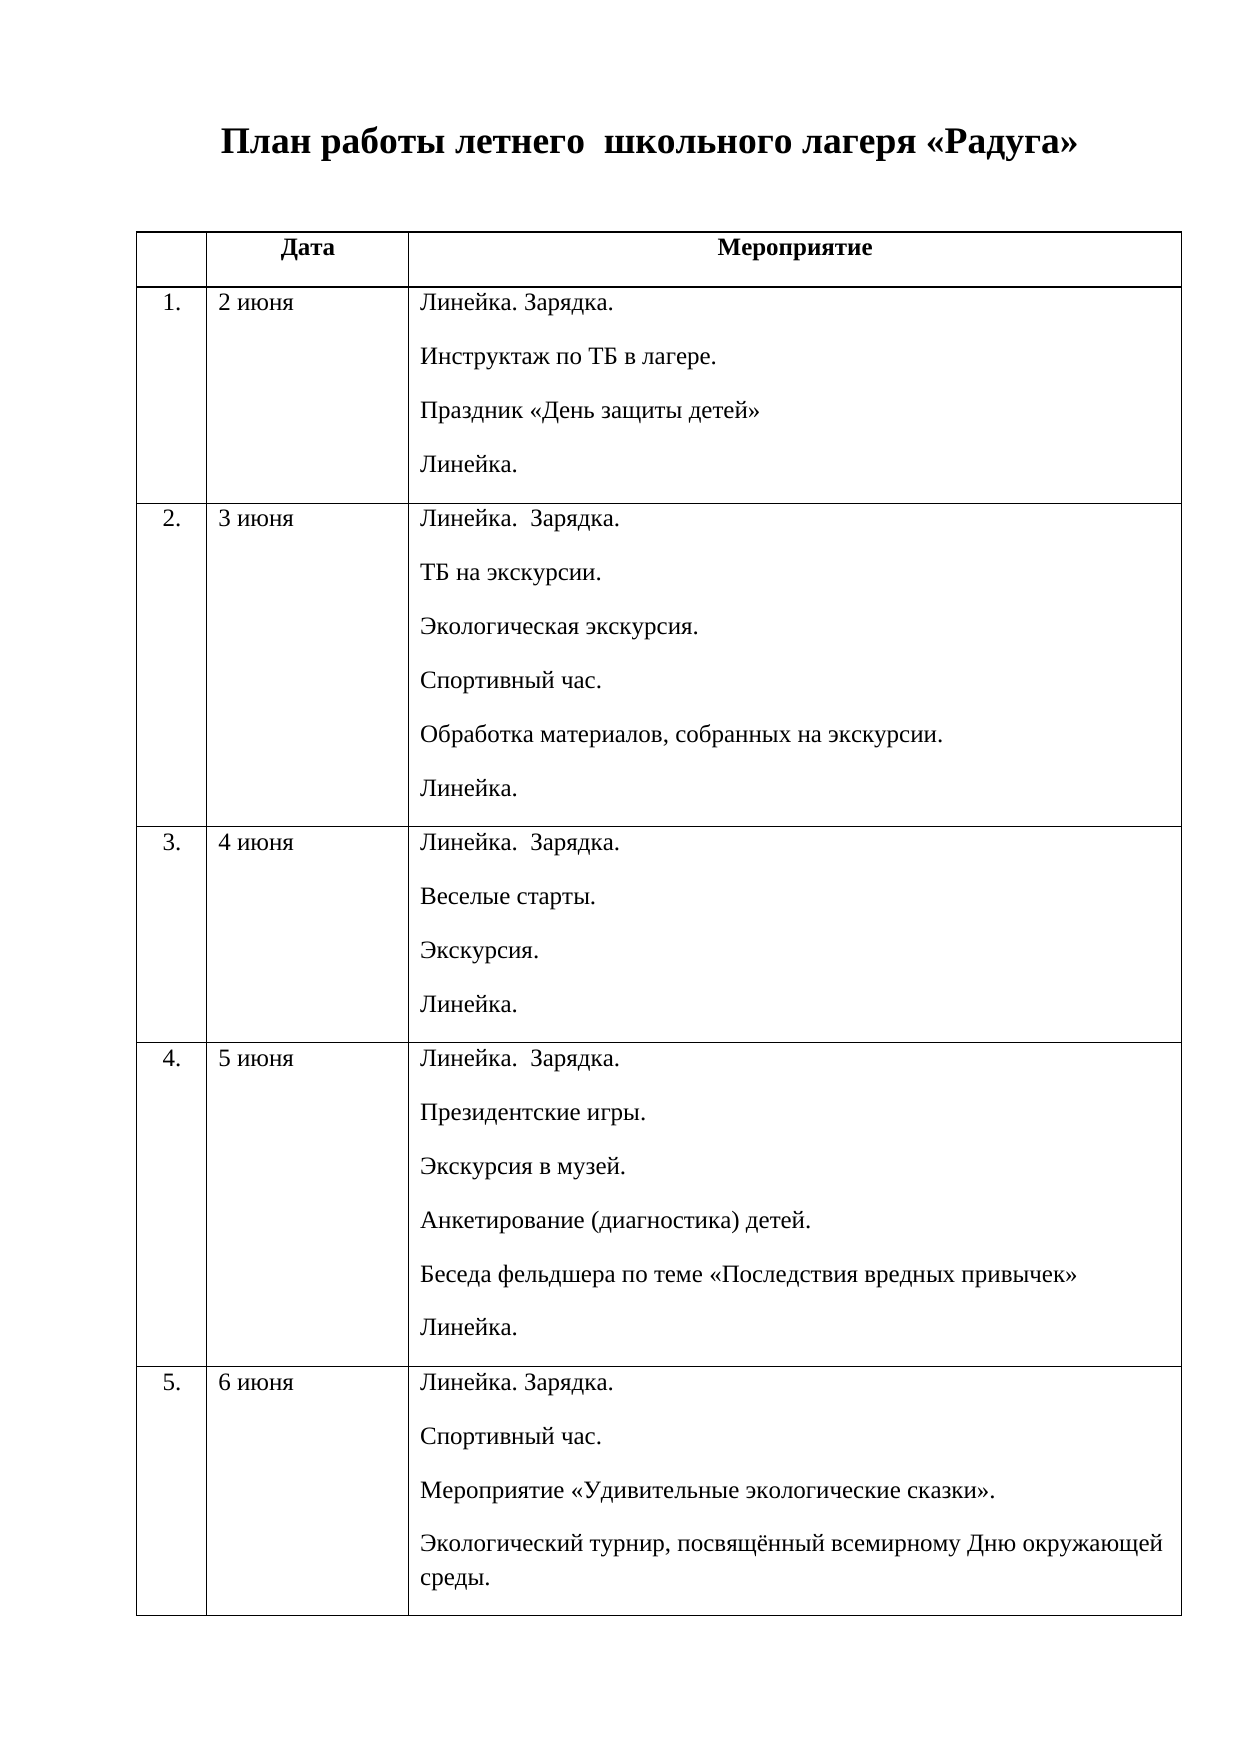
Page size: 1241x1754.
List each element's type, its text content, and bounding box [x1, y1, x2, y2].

table_header Дата [207, 233, 408, 286]
table_cell 1. [137, 288, 206, 502]
table_cell 5 июня [207, 1043, 408, 1366]
table_cell Линейка. Зарядка. Веселые старты. Экскурсия. Линейка. [409, 827, 1181, 1042]
table_header [137, 233, 206, 286]
table_cell 3 июня [207, 504, 408, 826]
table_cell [409, 1367, 1181, 1615]
table_cell 4 июня [207, 827, 408, 1042]
table_cell 4. [137, 1043, 206, 1366]
table_cell 2. [137, 504, 206, 826]
table_cell 2 июня [207, 288, 408, 502]
table_cell Линейка. Зарядка. ТБ на экскурсии. Экологическая экскурсия. Спортивный час. Обработка материалов, собранных на экскурсии. Линейка. [409, 504, 1181, 826]
table_cell 3. [137, 827, 206, 1042]
table_cell 6 июня [207, 1367, 408, 1615]
table_cell Линейка. Зарядка. Президентские игры. Экскурсия в музей. Анкетирование (диагностика) детей. Беседа фельдшера по теме «Последствия вредных привычек» Линейка. [409, 1043, 1181, 1366]
table_cell 5. [137, 1367, 206, 1615]
table_header Мероприятие [409, 233, 1181, 286]
table_cell Линейка. Зарядка. Инструктаж по ТБ в лагере. Праздник «День защиты детей» Линейка. [409, 288, 1181, 502]
text План работы летнего школьного лагеря «Радуга» [148, 118, 1152, 161]
